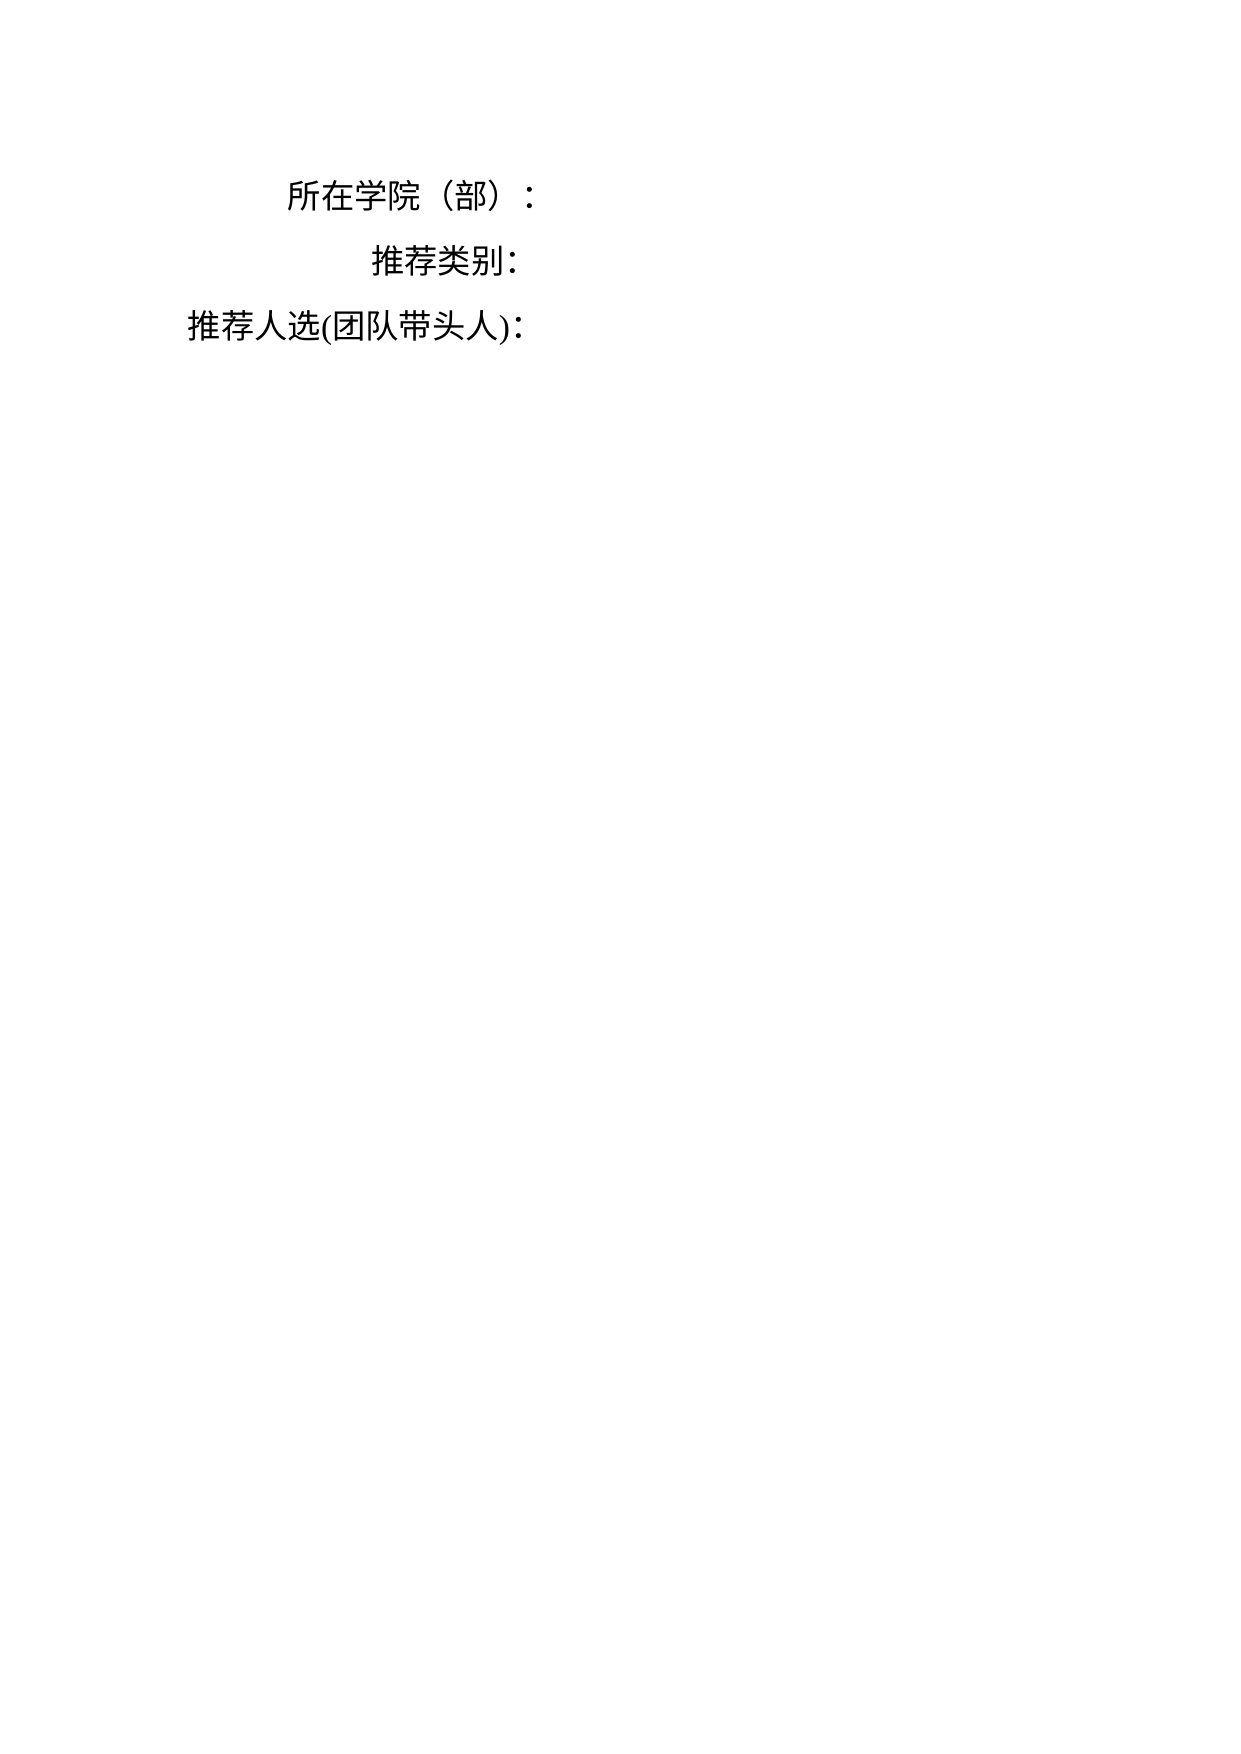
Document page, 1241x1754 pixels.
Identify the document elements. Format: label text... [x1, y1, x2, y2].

text 所在学院（部）： [187, 162, 1053, 227]
text 推荐人选(团队带头人)： [187, 292, 1053, 357]
text 推荐类别： [187, 227, 1053, 292]
